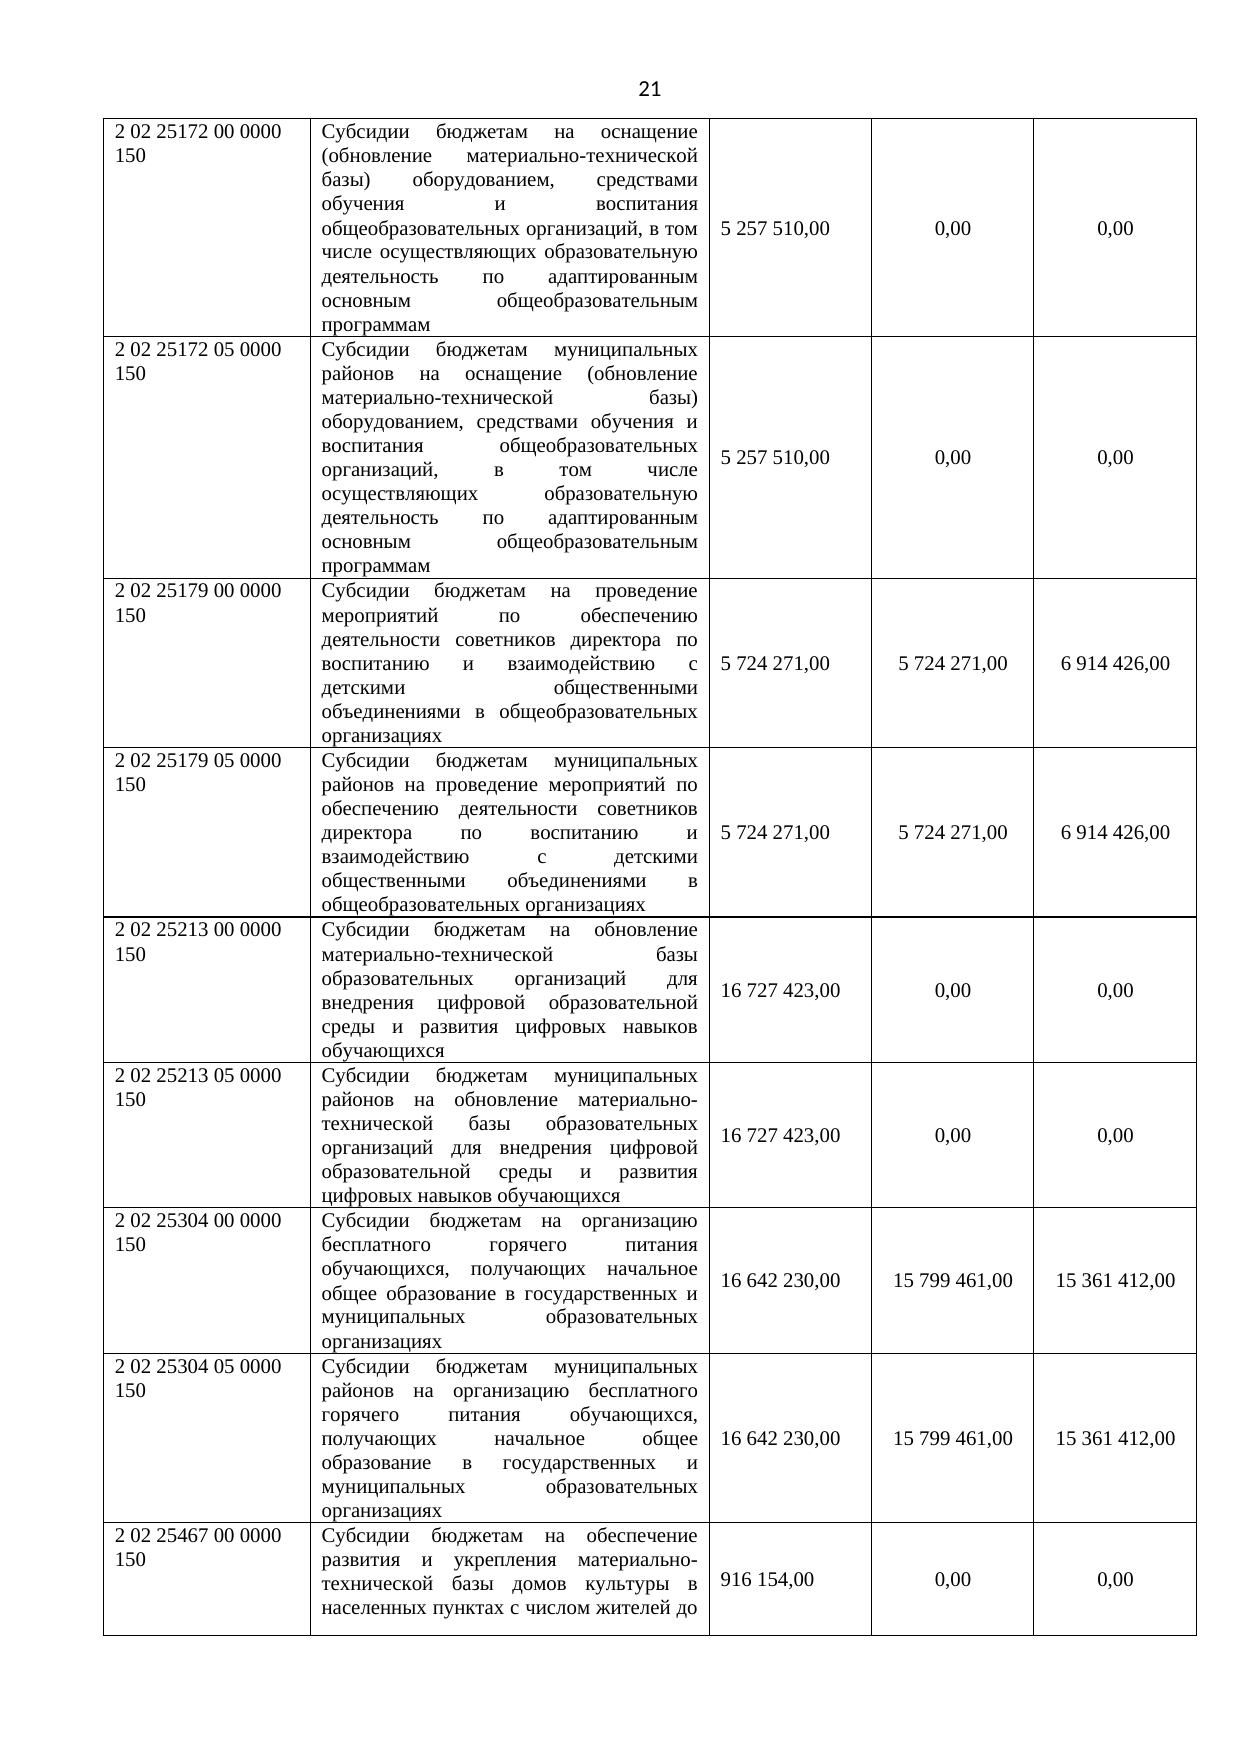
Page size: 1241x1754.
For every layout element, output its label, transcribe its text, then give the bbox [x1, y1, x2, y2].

table_cell 16 727 423,00 [710, 918, 871, 1062]
table_cell 5 257 510,00 [710, 337, 871, 577]
table_cell 2 02 25172 05 0000 150 [104, 337, 310, 577]
table_cell Субсидии бюджетам муниципальных районов на проведение мероприятий по обеспечению деятельности советников директора по воспитанию и взаимодействию с детскими общественными объединениями в общеобразовательных организациях [311, 748, 709, 916]
table_cell 0,00 [1034, 918, 1196, 1062]
table_cell 0,00 [1034, 337, 1196, 577]
table_cell 0,00 [872, 918, 1033, 1062]
table_cell 5 724 271,00 [710, 579, 871, 747]
table_cell Субсидии бюджетам на проведение мероприятий по обеспечению деятельности советников директора по воспитанию и взаимодействию с детскими общественными объединениями в общеобразовательных организациях [311, 579, 709, 747]
table_cell 2 02 25213 05 0000 150 [104, 1063, 310, 1207]
table_cell 16 727 423,00 [710, 1063, 871, 1207]
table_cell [311, 1523, 709, 1634]
table_cell 0,00 [872, 1523, 1033, 1634]
table_cell 15 361 412,00 [1034, 1208, 1196, 1353]
table_cell 2 02 25179 00 0000 150 [104, 579, 310, 747]
table_cell Субсидии бюджетам муниципальных районов на оснащение (обновление материально-технической базы) оборудованием, средствами обучения и воспитания общеобразовательных организаций, в том числе осуществляющих образовательную деятельность по адаптированным основным общеобразовательным программам [311, 337, 709, 577]
table_cell Субсидии бюджетам муниципальных районов на обновление материально-технической базы образовательных организаций для внедрения цифровой образовательной среды и развития цифровых навыков обучающихся [311, 1063, 709, 1207]
table_cell 5 724 271,00 [710, 748, 871, 916]
table_cell 0,00 [1034, 119, 1196, 336]
table_cell Субсидии бюджетам на оснащение (обновление материально-технической базы) оборудованием, средствами обучения и воспитания общеобразовательных организаций, в том числе осуществляющих образовательную деятельность по адаптированным основным общеобразовательным программам [311, 119, 709, 336]
table_cell 0,00 [1034, 1063, 1196, 1207]
table_cell 2 02 25179 05 0000 150 [104, 748, 310, 916]
table_cell 0,00 [872, 119, 1033, 336]
table_cell 916 154,00 [710, 1523, 871, 1634]
table_cell 6 914 426,00 [1034, 748, 1196, 916]
table_cell 2 02 25213 00 0000 150 [104, 918, 310, 1062]
table_cell 5 724 271,00 [872, 748, 1033, 916]
table_cell 15 799 461,00 [872, 1354, 1033, 1522]
table_cell 0,00 [872, 1063, 1033, 1207]
table_cell Субсидии бюджетам муниципальных районов на организацию бесплатного горячего питания обучающихся, получающих начальное общее образование в государственных и муниципальных образовательных организациях [311, 1354, 709, 1522]
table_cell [104, 1523, 310, 1634]
table_cell 15 799 461,00 [872, 1208, 1033, 1353]
table_cell 0,00 [872, 337, 1033, 577]
table_cell Субсидии бюджетам на обновление материально-технической базы образовательных организаций для внедрения цифровой образовательной среды и развития цифровых навыков обучающихся [311, 918, 709, 1062]
table_cell 6 914 426,00 [1034, 579, 1196, 747]
table_cell 16 642 230,00 [710, 1208, 871, 1353]
table_cell 15 361 412,00 [1034, 1354, 1196, 1522]
table_cell 0,00 [1034, 1523, 1196, 1634]
table_cell 2 02 25304 00 0000 150 [104, 1208, 310, 1353]
table_cell 2 02 25172 00 0000 150 [104, 119, 310, 336]
table_cell 16 642 230,00 [710, 1354, 871, 1522]
table_cell Субсидии бюджетам на организацию бесплатного горячего питания обучающихся, получающих начальное общее образование в государственных и муниципальных образовательных организациях [311, 1208, 709, 1353]
table_cell 5 257 510,00 [710, 119, 871, 336]
table_cell 2 02 25304 05 0000 150 [104, 1354, 310, 1522]
table_cell 5 724 271,00 [872, 579, 1033, 747]
